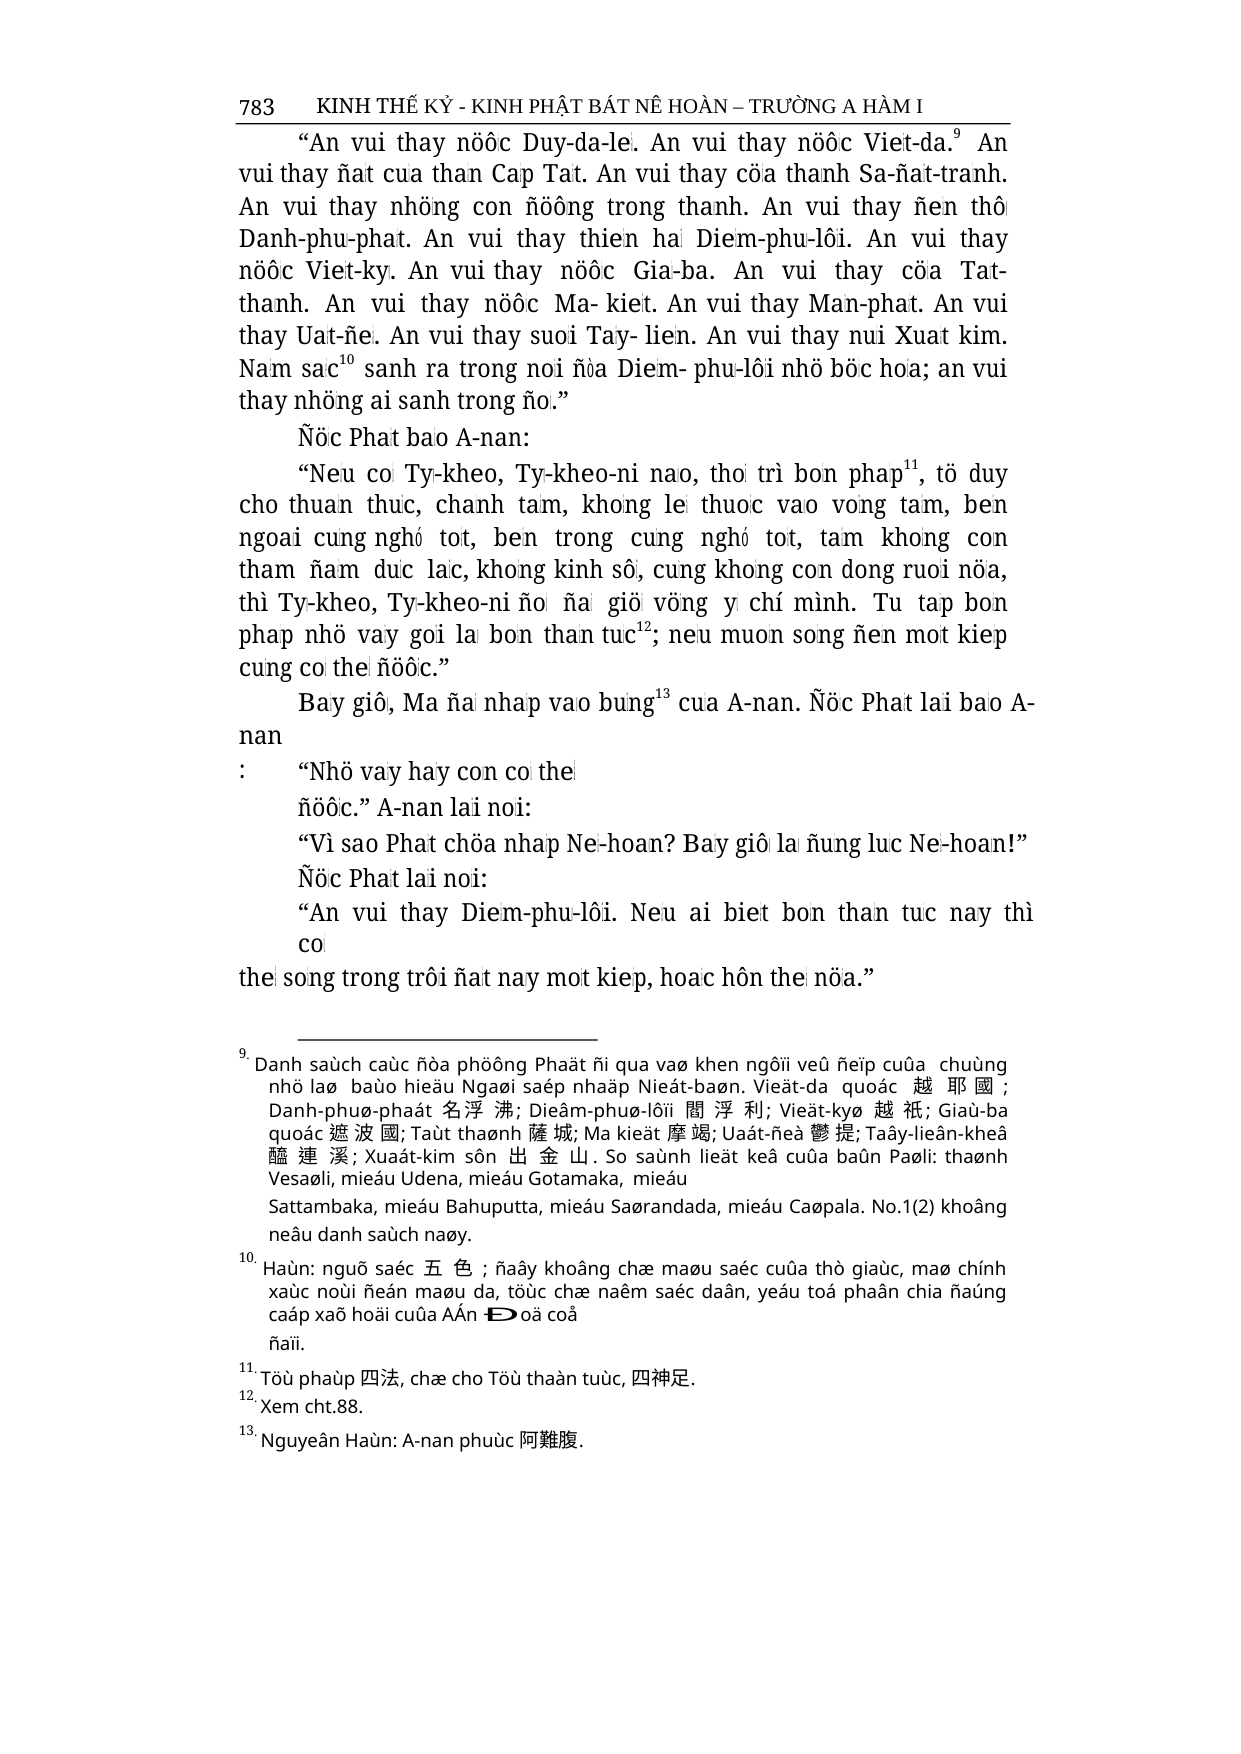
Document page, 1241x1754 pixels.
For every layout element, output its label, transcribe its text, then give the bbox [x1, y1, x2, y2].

text ñaïi. [268, 1331, 1065, 1356]
text nan: [239, 718, 285, 786]
text theå soáng trong trôøi ñaát naøy moät kieáp, hoaëc hôn theá nöõa.” [239, 959, 1065, 993]
text “An vui thay Dieâm-phuø-lôïi. Neáu ai bieát boán thaàn tuùc naøy thì coù [298, 897, 1065, 959]
text “Neáu coù Tyø-kheo, Tyø-kheo-ni naøo, thoï trì boán phaùp11, tö duy cho thuaàn thuïc, chaùnh taâm, khoâng leä thuoäc vaøo voïng taâm, beân ngoaøi cuõng nghó toát, beân trong cuõng nghó toát, taâm khoâng coøn tham ñaém duïc laïc, khoâng kinh sôï, cuõng khoâng coøn dong ruoåi nöõa, thì Tyø-kheo, Tyø-kheo-ni ñoù ñaõ giöõ vöõng yù chí mình. Tu taäp boán phaùp nhö vaäy goïi laø boán thaàn tuùc12; neáu muoán soáng ñeán moät kieáp cuõng coù theå ñöôïc.” [239, 456, 1008, 683]
text 10. Haùn: nguõ saéc 五 色 ; ñaây khoâng chæ maøu saéc cuûa thò giaùc, maø chính xaùc noùi ñeán maøu da, töùc chæ naêm saéc daân, yeáu toá phaân chia ñaúng caáp xaõ hoäi cuûa AÁn Ðoä coå [239, 1252, 1007, 1327]
text 12. Xem cht.88. [239, 1392, 1065, 1419]
text Baáy giôø, Ma ñaõ nhaäp vaøo buïng13 cuûa A-nan. Ñöùc Phaät laïi baûo A- [298, 686, 1065, 717]
text 9. Danh saùch caùc ñòa phöông Phaät ñi qua vaø khen ngôïi veû ñeïp cuûa chuùng nhö laø baùo hieäu Ngaøi saép nhaäp Nieát-baøn. Vieät-da quoác 越 耶 國 ; Danh-phuø-phaát 名浮 沸; Dieâm-phuø-lôïi 閻 浮 利; Vieät-kyø 越 祇; Giaù-ba quoác 遮 波 國; Taùt thaønh 薩 城; Ma kieät 摩 竭; Uaát-ñeà 鬱 提; Taây-lieân-kheâ 醯 連 溪; Xuaát-kim sôn 出 金 山. So saùnh lieät keâ cuûa baûn Paøli: thaønh Vesaøli, mieáu Udena, mieáu Gotamaka, mieáu [239, 1049, 1008, 1191]
text “Nhö vaäy haõy coøn coù theå ñöôïc.” A-nan laïi noùi: [298, 754, 642, 824]
text Sattambaka, mieáu Bahuputta, mieáu Saørandada, mieáu Caøpala. No.1(2) khoâng neâu danh saùch naøy. [268, 1194, 1008, 1247]
text 11. Töù phaùp 四法, chæ cho Töù thaàn tuùc, 四神足. [239, 1358, 1065, 1392]
text Ñöùc Phaät baûo A-nan: [298, 419, 1065, 453]
text “Vì sao Phaät chöa nhaäp Neâ-hoaøn? Baây giôø laø ñuùng luùc Neâ-hoaøn!” Ñöùc Phaät laïi noùi: [298, 825, 1037, 895]
text 13. Nguyeân Haùn: A-nan phuùc 阿難腹. [239, 1421, 1065, 1454]
text “An vui thay nöôùc Duy-da-leâ. An vui thay nöôùc Vieät-da.9 An vui thay ñaát cuûa thaàn Caáp Taät. An vui thay cöûa thaønh Sa-ñaït-traùnh. An vui thay nhöõng con ñöôøng trong thaønh. An vui thay ñeàn thôø Danh-phuø-phaát. An vui thay thieân haï Dieâm-phuø-lôïi. An vui thay nöôùc Vieät-kyø. An vui thay nöôùc Giaù-ba. An vui thay cöûa Taùt-thaønh. An vui thay nöôùc Ma- kieät. An vui thay Maõn-phaát. An vui thay Uaát-ñeà. An vui thay suoái Taây- lieân. An vui thay nuùi Xuaát kim. Naêm saéc10 sanh ra trong noäi ñòa Dieâm- phuø-lôïi nhö böùc hoïa; an vui thay nhöõng ai sanh trong ñoù.” [239, 125, 1008, 417]
